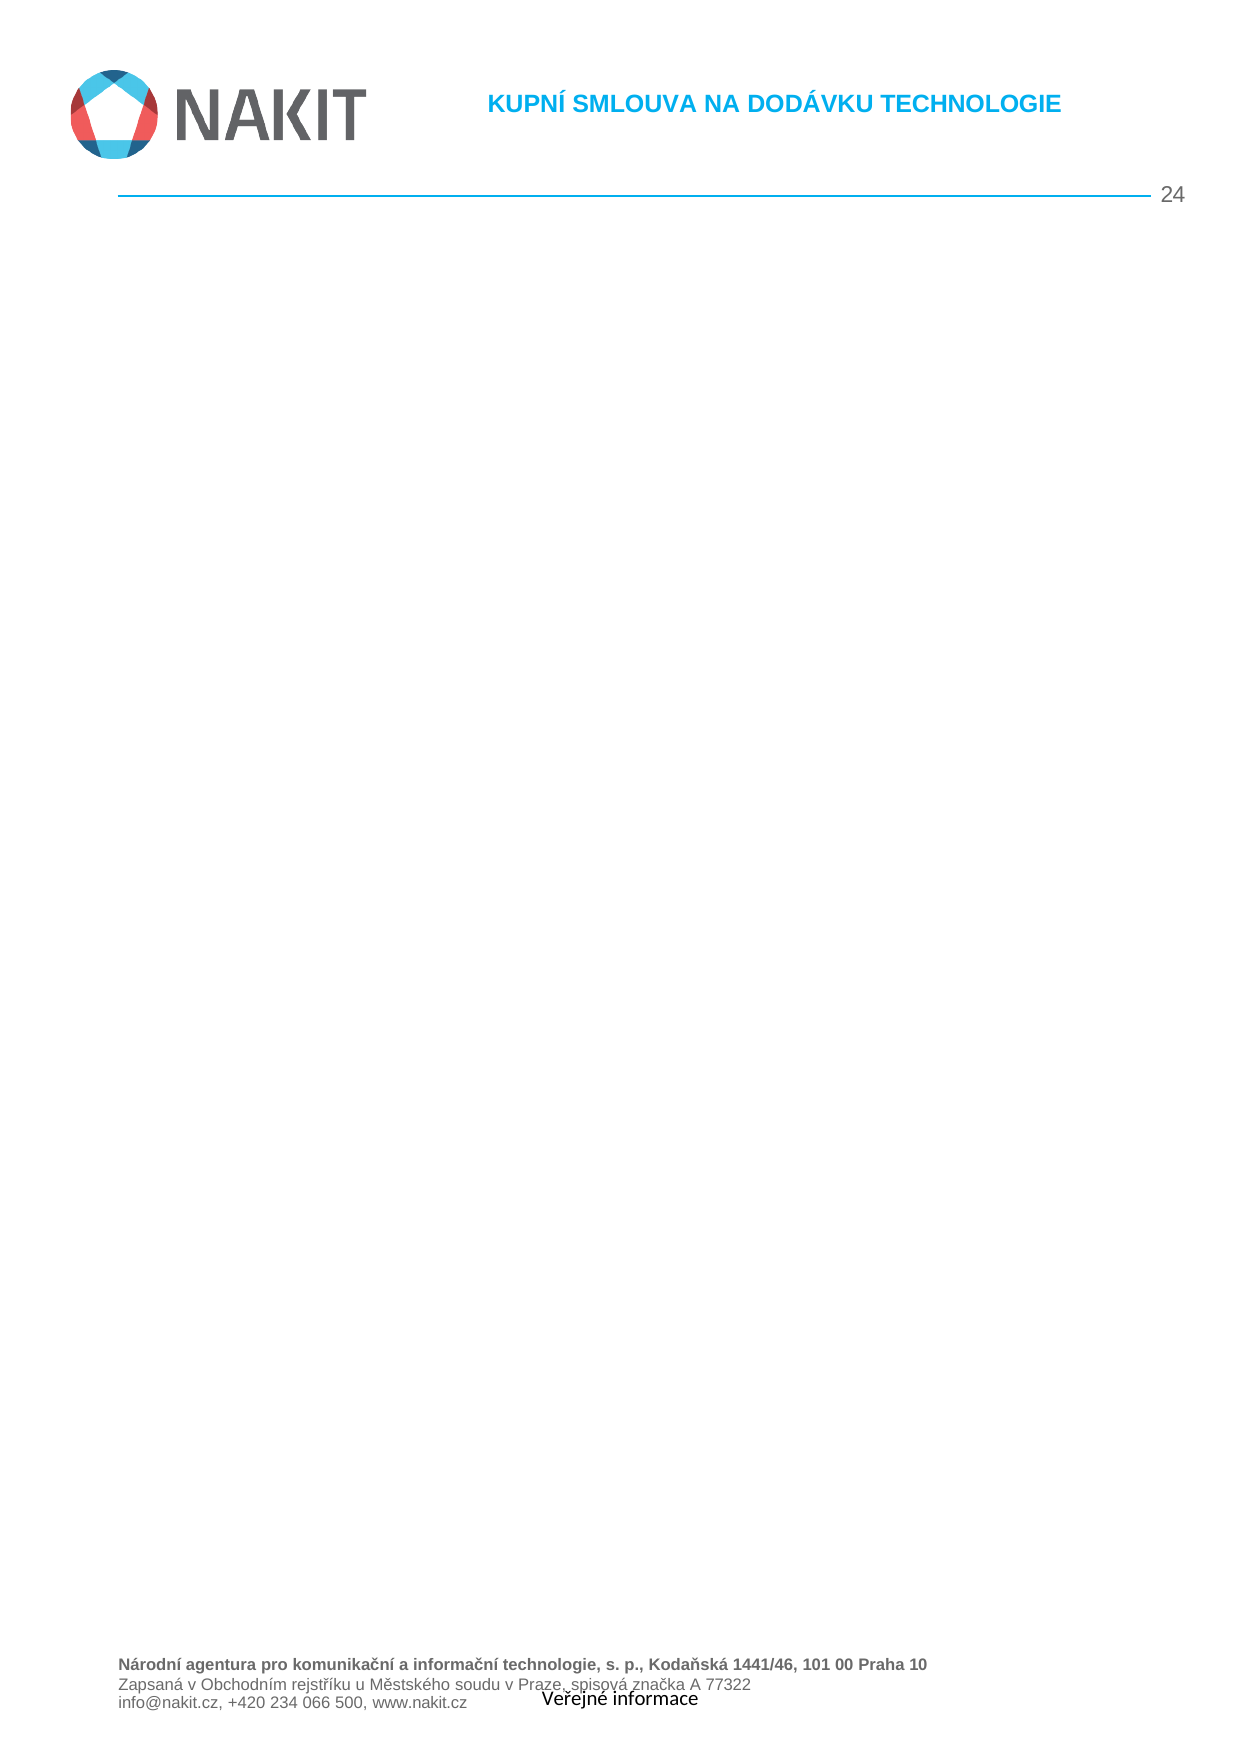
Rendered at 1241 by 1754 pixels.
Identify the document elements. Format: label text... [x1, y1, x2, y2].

text 24 [106, 181, 1186, 208]
picture [70, 70, 367, 159]
